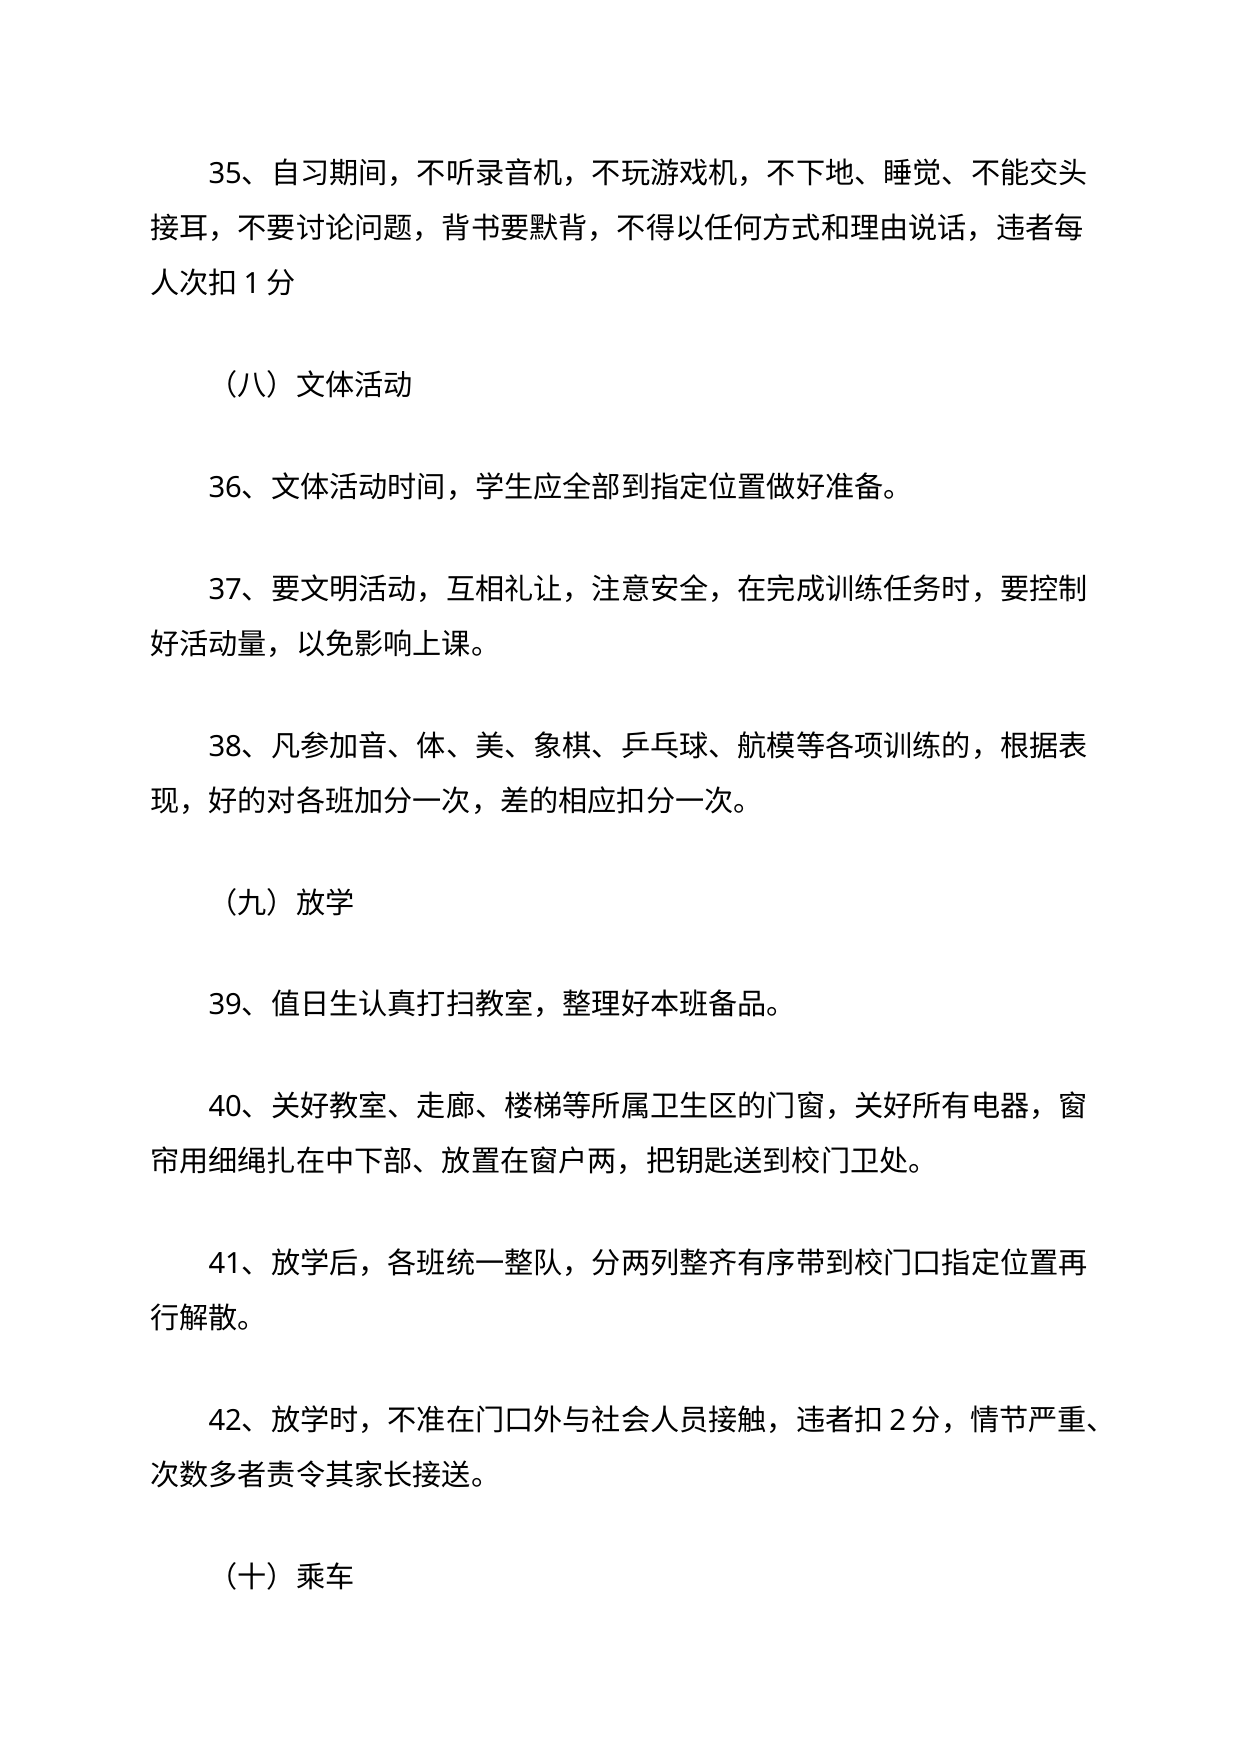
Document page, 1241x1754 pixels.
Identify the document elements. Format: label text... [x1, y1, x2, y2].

text 41、放学后，各班统一整队，分两列整齐有序带到校门口指定位置再行解散。 [150, 1240, 1090, 1337]
text 39、值日生认真打扫教室，整理好本班备品。 [150, 981, 1090, 1023]
text （九）放学 [150, 879, 1090, 921]
text 37、要文明活动，互相礼让，注意安全，在完成训练任务时，要控制好活动量，以免影响上课。 [150, 566, 1090, 663]
text 38、凡参加音、体、美、象棋、乒乓球、航模等各项训练的，根据表现，好的对各班加分一次，差的相应扣分一次。 [150, 722, 1090, 820]
text 40、关好教室、走廊、楼梯等所属卫生区的门窗，关好所有电器，窗帘用细绳扎在中下部、放置在窗户两，把钥匙送到校门卫处。 [150, 1083, 1090, 1180]
text 42、放学时，不准在门口外与社会人员接触，违者扣2分，情节严重、次数多者责令其家长接送。 [150, 1396, 1090, 1494]
text （八）文体活动 [150, 362, 1090, 404]
text 36、文体活动时间，学生应全部到指定位置做好准备。 [150, 464, 1090, 506]
text （十）乘车 [150, 1553, 1090, 1596]
text 35、自习期间，不听录音机，不玩游戏机，不下地、睡觉、不能交头接耳，不要讨论问题，背书要默背，不得以任何方式和理由说话，违者每人次扣1分 [150, 150, 1090, 302]
